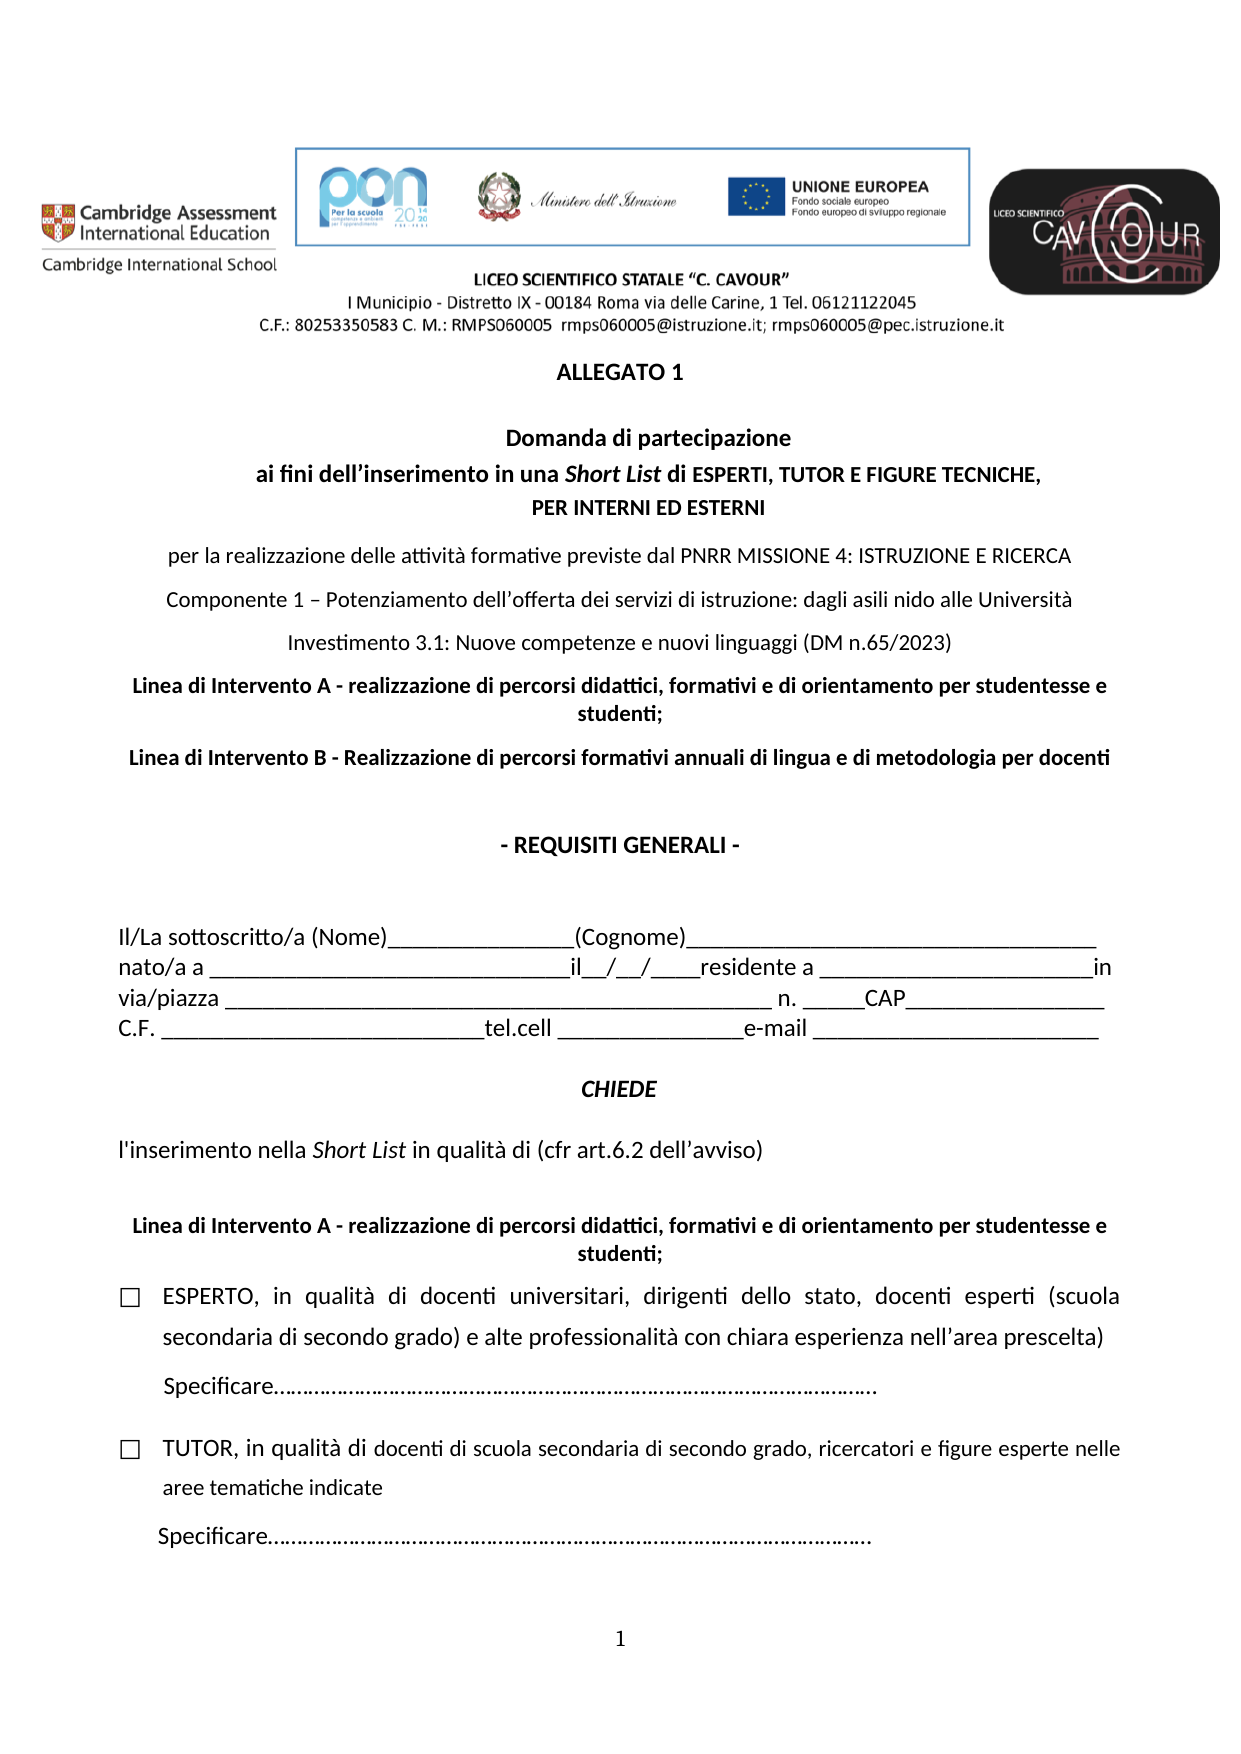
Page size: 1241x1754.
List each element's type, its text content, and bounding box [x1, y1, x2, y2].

text Domanda di partecipazione [179, 422, 1118, 453]
text via/piazza ____________________________________________ n. _____CAP________________ [118, 982, 1122, 1013]
text Investimento 3.1: Nuove competenze e nuovi linguaggi (DM n.65/2023) [118, 628, 1122, 656]
text C.F. __________________________tel.cell _______________e-mail _______________________ [118, 1013, 1122, 1043]
text ai fini dell’inserimento in una Short List di ESPERTI, TUTOR E FIGURE TECNICHE, [179, 458, 1118, 488]
text Specificare…………………………………………………………………………………………… [118, 1370, 1122, 1401]
text l'inserimento nella Short List in qualità di (cfr art.6.2 dell’avviso) [118, 1135, 1122, 1165]
text nato/a a _____________________________il__/__/____residente a ______________________in [118, 952, 1122, 982]
text Linea di Intervento B - Realizzazione di percorsi formativi annuali di lingua e di metodologia per docenti [118, 743, 1122, 771]
text CHIEDE [118, 1074, 1122, 1104]
picture [41, 147, 1220, 334]
text Componente 1 – Potenziamento dell’offerta dei servizi di istruzione: dagli asili nido alle Università [118, 585, 1122, 613]
text Linea di Intervento A - realizzazione di percorsi didattici, formativi e di orientamento per studentesse e studenti; [118, 671, 1122, 727]
text Linea di Intervento A - realizzazione di percorsi didattici, formativi e di orientamento per studentesse e studenti; [118, 1211, 1122, 1267]
list ESPERTO, in qualità di docenti universitari, dirigenti dello stato, docenti esperti (scuola secondaria di secondo grado) e alte professionalità con chiara esperienza nell’area prescelta) [118, 1267, 1122, 1351]
text Il/La sottoscritto/a (Nome)_______________(Cognome)_________________________________ [118, 921, 1122, 952]
list TUTOR, in qualità di docenti di scuola secondaria di secondo grado, ricercatori e figure esperte nelle aree tematiche indicate [118, 1420, 1122, 1501]
text per la realizzazione delle attività formative previste dal PNRR MISSIONE 4: ISTRUZIONE E RICERCA [118, 541, 1122, 569]
text Specificare…………………………………………………………………………………………… [118, 1520, 1122, 1551]
text - REQUISITI GENERALI - [118, 829, 1122, 860]
text PER INTERNI ED ESTERNI [179, 493, 1118, 521]
text ALLEGATO 1 [118, 356, 1122, 387]
